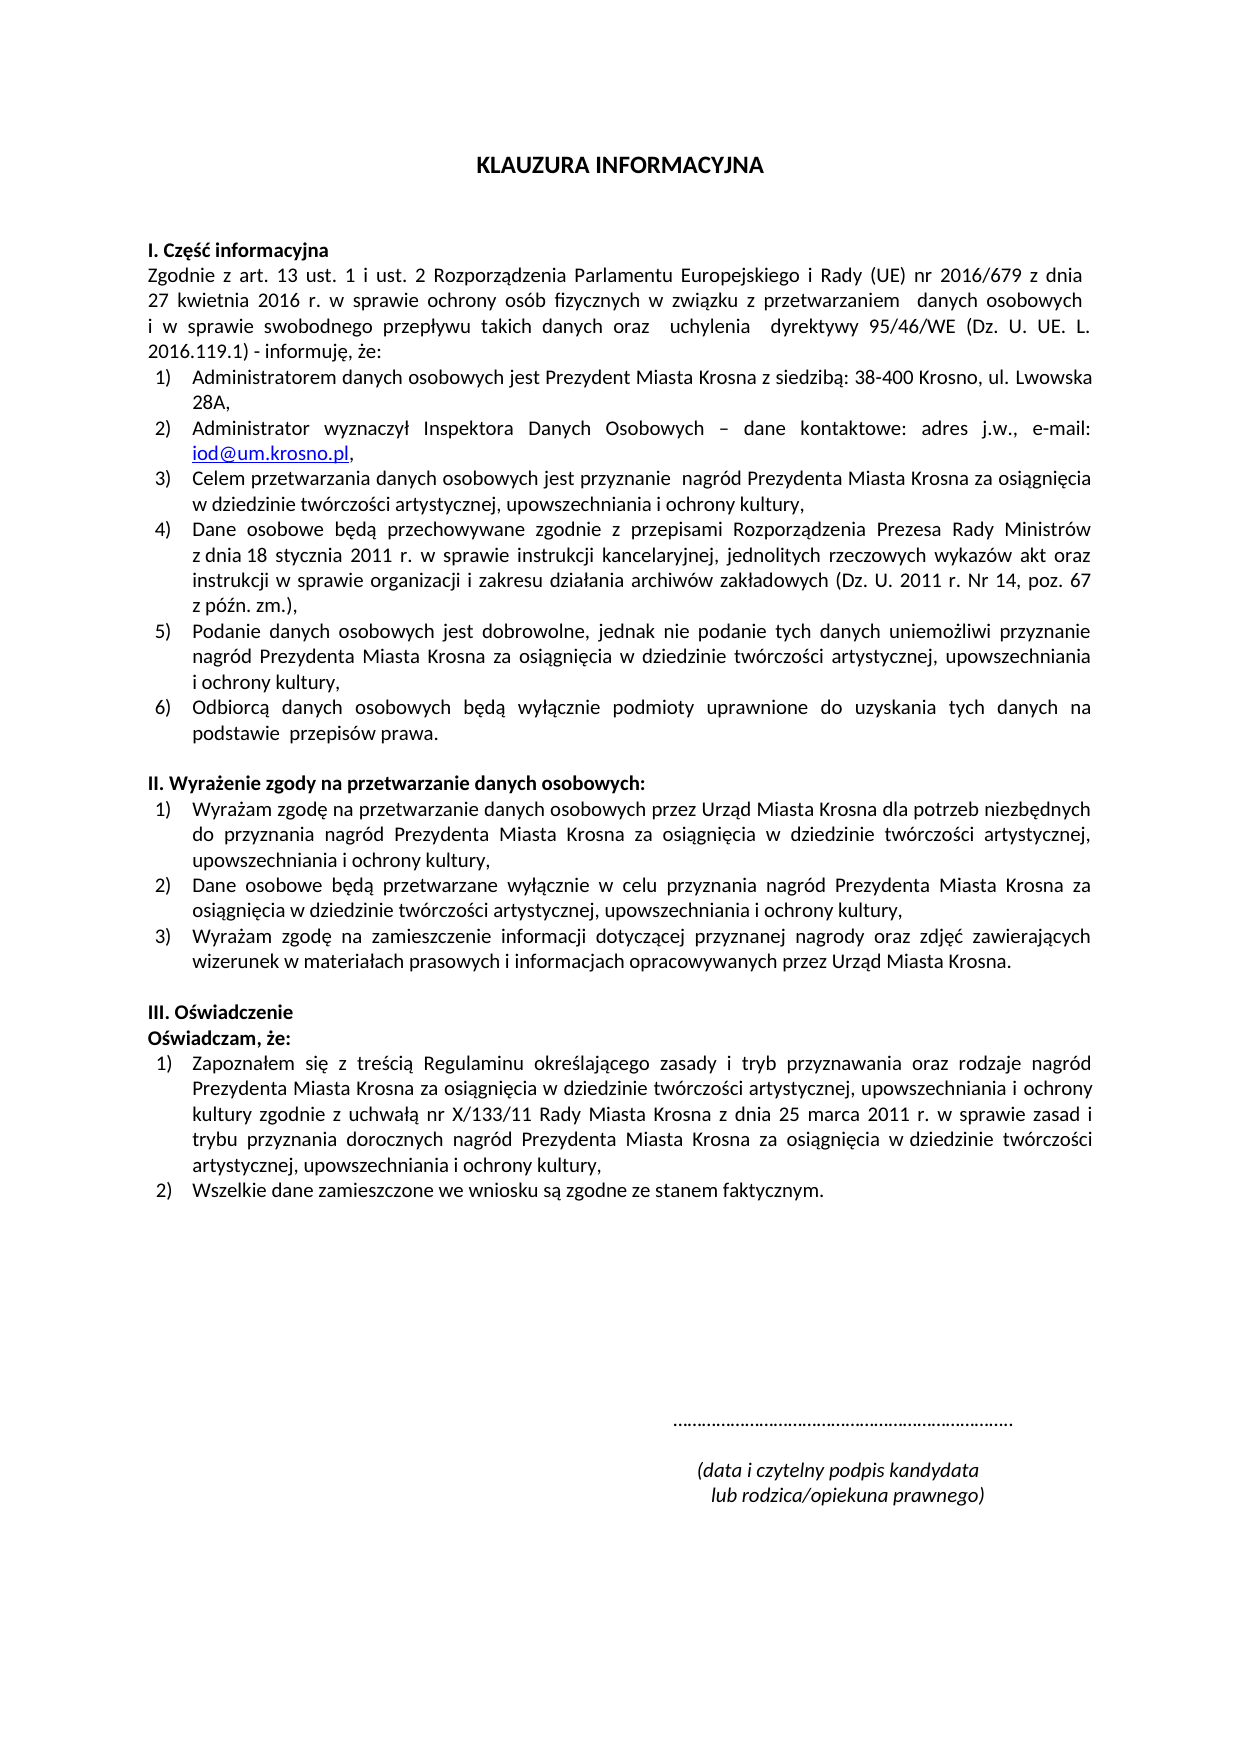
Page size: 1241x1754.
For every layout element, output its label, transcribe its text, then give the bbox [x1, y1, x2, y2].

list Dane osobowe będą przetwarzane wyłącznie w celu przyznania nagród Prezydenta Miasta Krosna za osiągnięcia w dziedzinie twórczości artystycznej, upowszechniania i ochrony kultury, [154, 872, 1093, 923]
list Administratorem danych osobowych jest Prezydent Miasta Krosna z siedzibą: 38-400 Krosno, ul. Lwowska 28A, [154, 364, 1093, 415]
list Wyrażam zgodę na przetwarzanie danych osobowych przez Urząd Miasta Krosna dla potrzeb niezbędnych do przyznania nagród Prezydenta Miasta Krosna za osiągnięcia w dziedzinie twórczości artystycznej, upowszechniania i ochrony kultury, [154, 796, 1093, 872]
text Oświadczam, że: [148, 1025, 1093, 1050]
list Administrator wyznaczył Inspektora Danych Osobowych – dane kontaktowe: adres j.w., e-mail: iod@um.krosno.pl, [154, 415, 1093, 466]
list Dane osobowe będą przechowywane zgodnie z przepisami Rozporządzenia Prezesa Rady Ministrów z dnia 18 stycznia 2011 r. w sprawie instrukcji kancelaryjnej, jednolitych rzeczowych wykazów akt oraz instrukcji w sprawie organizacji i zakresu działania archiwów zakładowych (Dz. U. 2011 r. Nr 14, poz. 67 z późn. zm.), [154, 516, 1093, 618]
list II. Wyrażenie zgody na przetwarzanie danych osobowych: [148, 771, 1093, 796]
list lub rodzica/opiekuna prawnego) [148, 1482, 1093, 1533]
list …………………………………………………………….. [148, 1406, 1093, 1457]
list Zapoznałem się z treścią Regulaminu określającego zasady i tryb przyznawania oraz rodzaje nagród Prezydenta Miasta Krosna za osiągnięcia w dziedzinie twórczości artystycznej, upowszechniania i ochrony kultury zgodnie z uchwałą nr X/133/11 Rady Miasta Krosna z dnia 25 marca 2011 r. w sprawie zasad i trybu przyznania dorocznych nagród Prezydenta Miasta Krosna za osiągnięcia w dziedzinie twórczości artystycznej, upowszechniania i ochrony kultury, [156, 1050, 1093, 1177]
text Zgodnie z art. 13 ust. 1 i ust. 2 Rozporządzenia Parlamentu Europejskiego i Rady (UE) nr 2016/679 z dnia 27 kwietnia 2016 r. w sprawie ochrony osób fizycznych w związku z przetwarzaniem danych osobowych i w sprawie swobodnego przepływu takich danych oraz uchylenia dyrektywy 95/46/WE (Dz. U. UE. L. 2016.119.1) - informuję, że: [148, 262, 1093, 364]
list (data i czytelny podpis kandydata [148, 1457, 1093, 1482]
list Odbiorcą danych osobowych będą wyłącznie podmioty uprawnione do uzyskania tych danych na podstawie przepisów prawa. [154, 694, 1093, 745]
text KLAUZURA INFORMACYJNA [148, 149, 1093, 179]
list Wyrażam zgodę na zamieszczenie informacji dotyczącej przyznanej nagrody oraz zdjęć zawierających wizerunek w materiałach prasowych i informacjach opracowywanych przez Urząd Miasta Krosna. [154, 923, 1093, 974]
list Celem przetwarzania danych osobowych jest przyznanie nagród Prezydenta Miasta Krosna za osiągnięcia w dziedzinie twórczości artystycznej, upowszechniania i ochrony kultury, [154, 466, 1093, 516]
text III. Oświadczenie [148, 999, 1093, 1025]
list Wszelkie dane zamieszczone we wniosku są zgodne ze stanem faktycznym. [156, 1177, 1093, 1203]
text I. Część informacyjna [148, 237, 1093, 262]
list Podanie danych osobowych jest dobrowolne, jednak nie podanie tych danych uniemożliwi przyznanie nagród Prezydenta Miasta Krosna za osiągnięcia w dziedzinie twórczości artystycznej, upowszechniania i ochrony kultury, [154, 618, 1093, 694]
